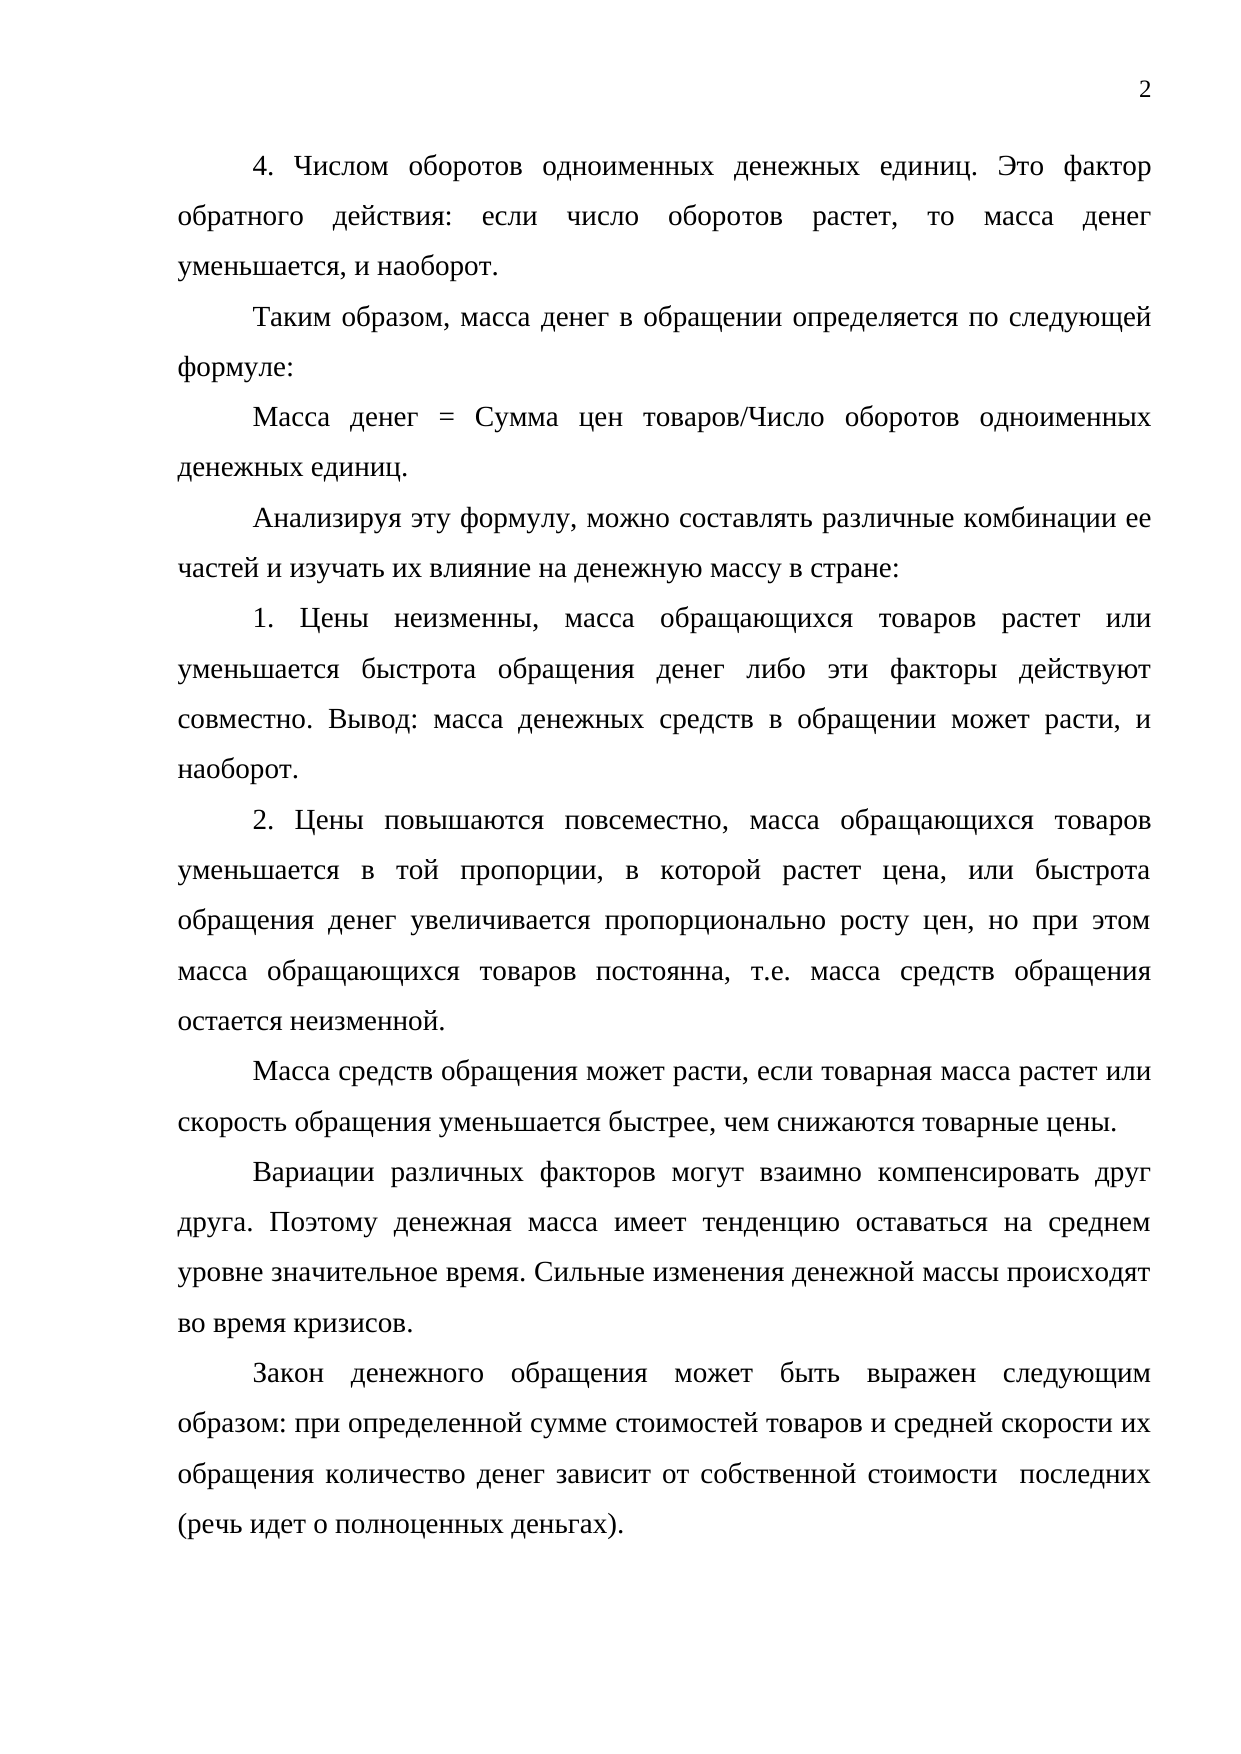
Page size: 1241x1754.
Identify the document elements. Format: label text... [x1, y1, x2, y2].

text Масса средств обращения может расти, если товарная масса растет или скорость обращения уменьшается быстрее, чем снижаются товарные цены. [177, 1053, 1152, 1137]
text Закон денежного обращения может быть выражен следующим образом: при определенной сумме стоимостей товаров и средней скорости их обращения количество денег зависит от собственной стоимости последних (речь идет о полноценных деньгах). [177, 1355, 1152, 1540]
text Вариации различных факторов могут взаимно компенсировать друг друга. Поэтому денежная масса имеет тенденцию оставаться на среднем уровне значительное время. Сильные изменения денежной массы происходят во время кризисов. [177, 1154, 1152, 1338]
text 2. Цены повышаются повсеместно, масса обращающихся товаров уменьшается в той пропорции, в которой растет цена, или быстрота обращения денег увеличивается пропорционально росту цен, но при этом масса обращающихся товаров постоянна, т.е. масса средств обращения остается неизменной. [177, 802, 1152, 1037]
text Анализируя эту формулу, можно составлять различные комбинации ее частей и изучать их влияние на денежную массу в стране: [177, 500, 1152, 584]
text 1. Цены неизменны, масса обращающихся товаров растет или уменьшается быстрота обращения денег либо эти факторы действуют совместно. Вывод: масса денежных средств в обращении может расти, и наоборот. [177, 601, 1152, 785]
text Таким образом, масса денег в обращении определяется по следующей формуле: [177, 299, 1152, 382]
text 4. Числом оборотов одноименных денежных единиц. Это фактор обратного действия: если число оборотов растет, то масса денег уменьшается, и наоборот. [177, 148, 1152, 282]
text Масса денег = Сумма цен товаров/Число оборотов одноименных денежных единиц. [177, 399, 1152, 483]
